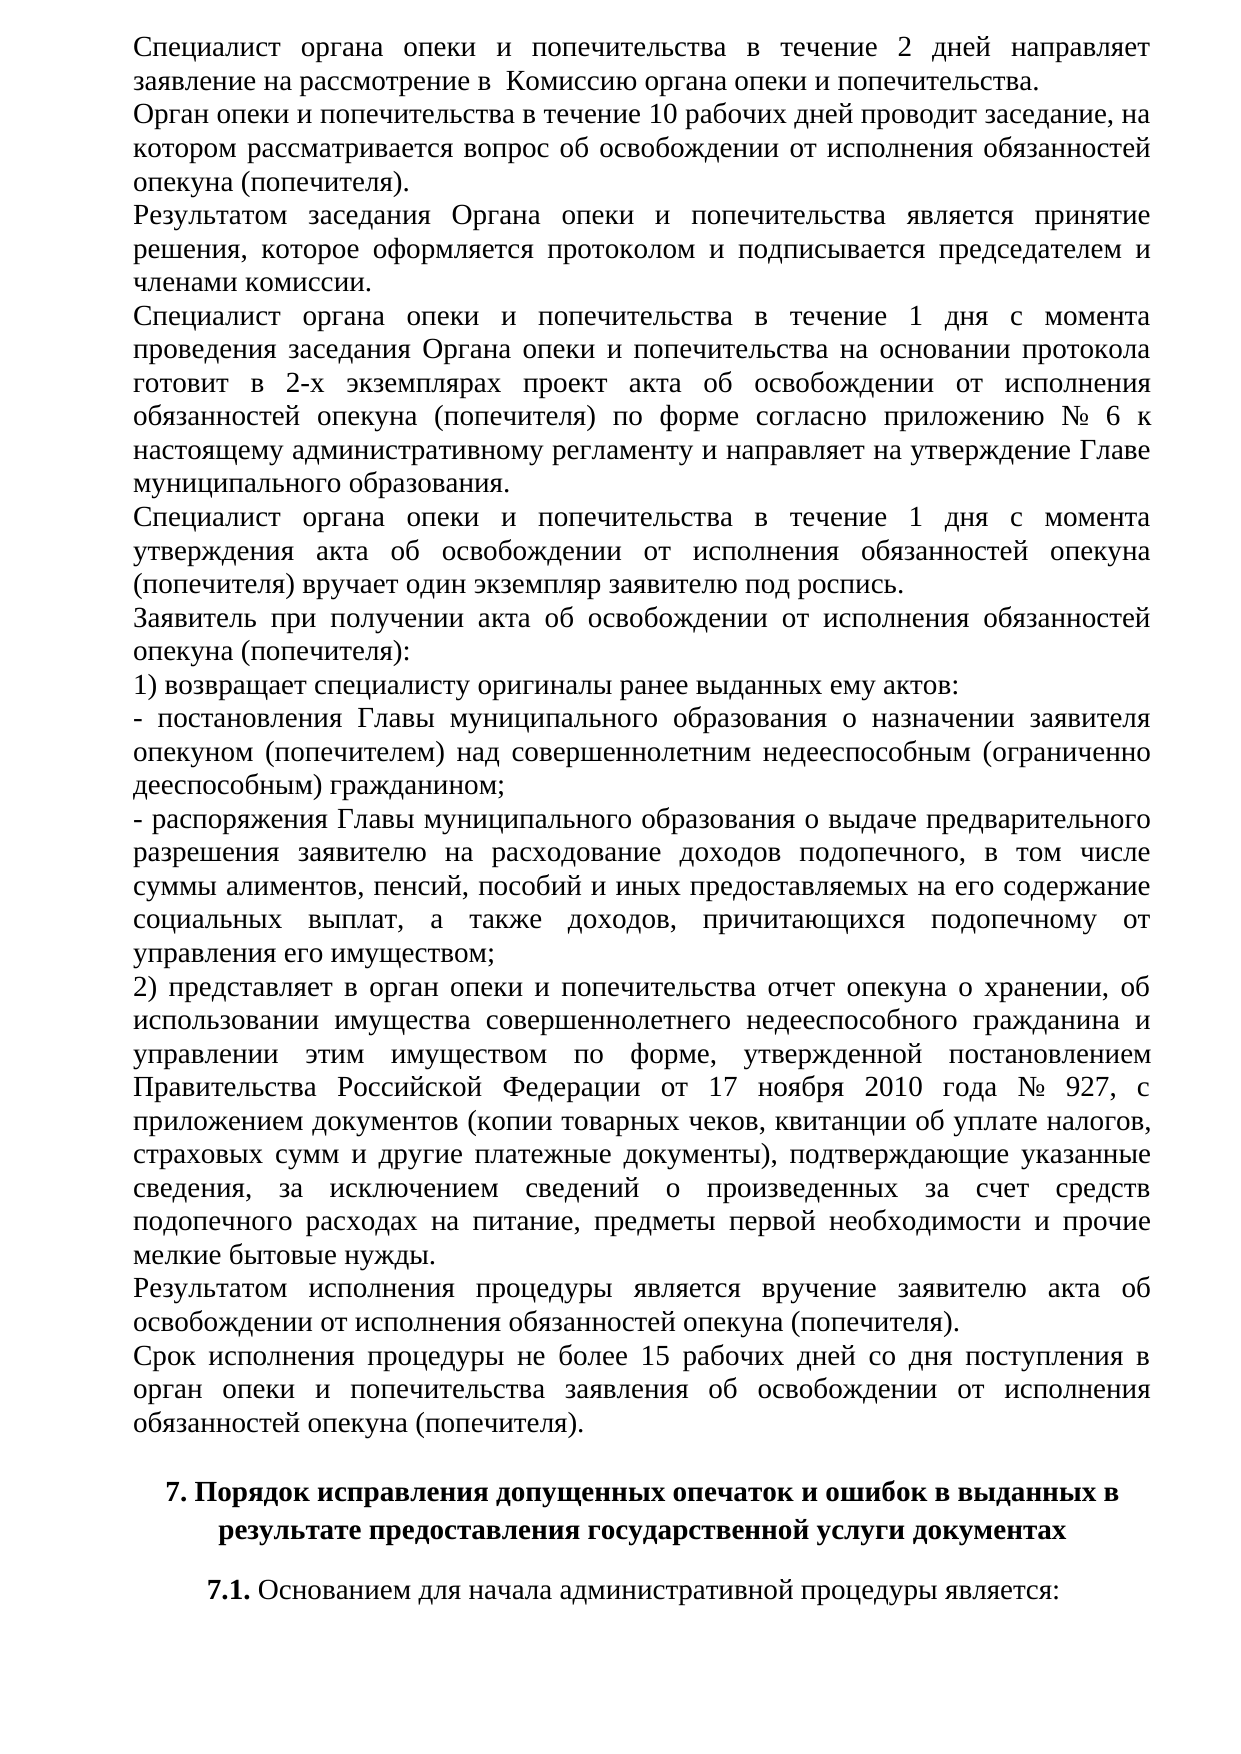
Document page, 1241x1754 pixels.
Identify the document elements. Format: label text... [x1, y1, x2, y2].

text 1) возвращает специалисту оригиналы ранее выданных ему актов: [133, 667, 1152, 700]
text 2) представляет в орган опеки и попечительства отчет опекуна о хранении, об использовании имущества совершеннолетнего недееспособного гражданина и управлении этим имуществом по форме, утвержденной постановлением Правительства Российской Федерации от 17 ноября 2010 года № 927, с приложением документов (копии товарных чеков, квитанции об уплате налогов, страховых сумм и другие платежные документы), подтверждающие указанные сведения, за исключением сведений о произведенных за счет средств подопечного расходах на питание, предметы первой необходимости и прочие мелкие бытовые нужды. [133, 969, 1152, 1271]
text Специалист органа опеки и попечительства в течение 1 дня с момента проведения заседания Органа опеки и попечительства на основании протокола готовит в 2-х экземплярах проект акта об освобождении от исполнения обязанностей опекуна (попечителя) по форме согласно приложению № 6 к настоящему административному регламенту и направляет на утверждение Главе муниципального образования. [133, 298, 1152, 499]
text - распоряжения Главы муниципального образования о выдаче предварительного разрешения заявителю на расходование доходов подопечного, в том числе суммы алиментов, пенсий, пособий и иных предоставляемых на его содержание социальных выплат, а также доходов, причитающихся подопечному от управления его имуществом; [133, 801, 1152, 969]
text Срок исполнения процедуры не более 15 рабочих дней со дня поступления в орган опеки и попечительства заявления об освобождении от исполнения обязанностей опекуна (попечителя). [133, 1338, 1152, 1438]
text Орган опеки и попечительства в течение 10 рабочих дней проводит заседание, на котором рассматривается вопрос об освобождении от исполнения обязанностей опекуна (попечителя). [133, 97, 1152, 197]
text - постановления Главы муниципального образования о назначении заявителя опекуном (попечителем) над совершеннолетним недееспособным (ограниченно дееспособным) гражданином; [133, 700, 1152, 801]
text 7.1. Основанием для начала административной процедуры является: [133, 1572, 1152, 1605]
text Результатом исполнения процедуры является вручение заявителю акта об освобождении от исполнения обязанностей опекуна (попечителя). [133, 1271, 1152, 1338]
text 7. Порядок исправления допущенных опечаток и ошибок в выданных в результате предоставления государственной услуги документах [133, 1474, 1152, 1546]
text Специалист органа опеки и попечительства в течение 2 дней направляет заявление на рассмотрение в Комиссию органа опеки и попечительства. [133, 29, 1152, 97]
text Заявитель при получении акта об освобождении от исполнения обязанностей опекуна (попечителя): [133, 600, 1152, 667]
text Специалист органа опеки и попечительства в течение 1 дня с момента утверждения акта об освобождении от исполнения обязанностей опекуна (попечителя) вручает один экземпляр заявителю под роспись. [133, 499, 1152, 600]
text Результатом заседания Органа опеки и попечительства является принятие решения, которое оформляется протоколом и подписывается председателем и членами комиссии. [133, 197, 1152, 298]
